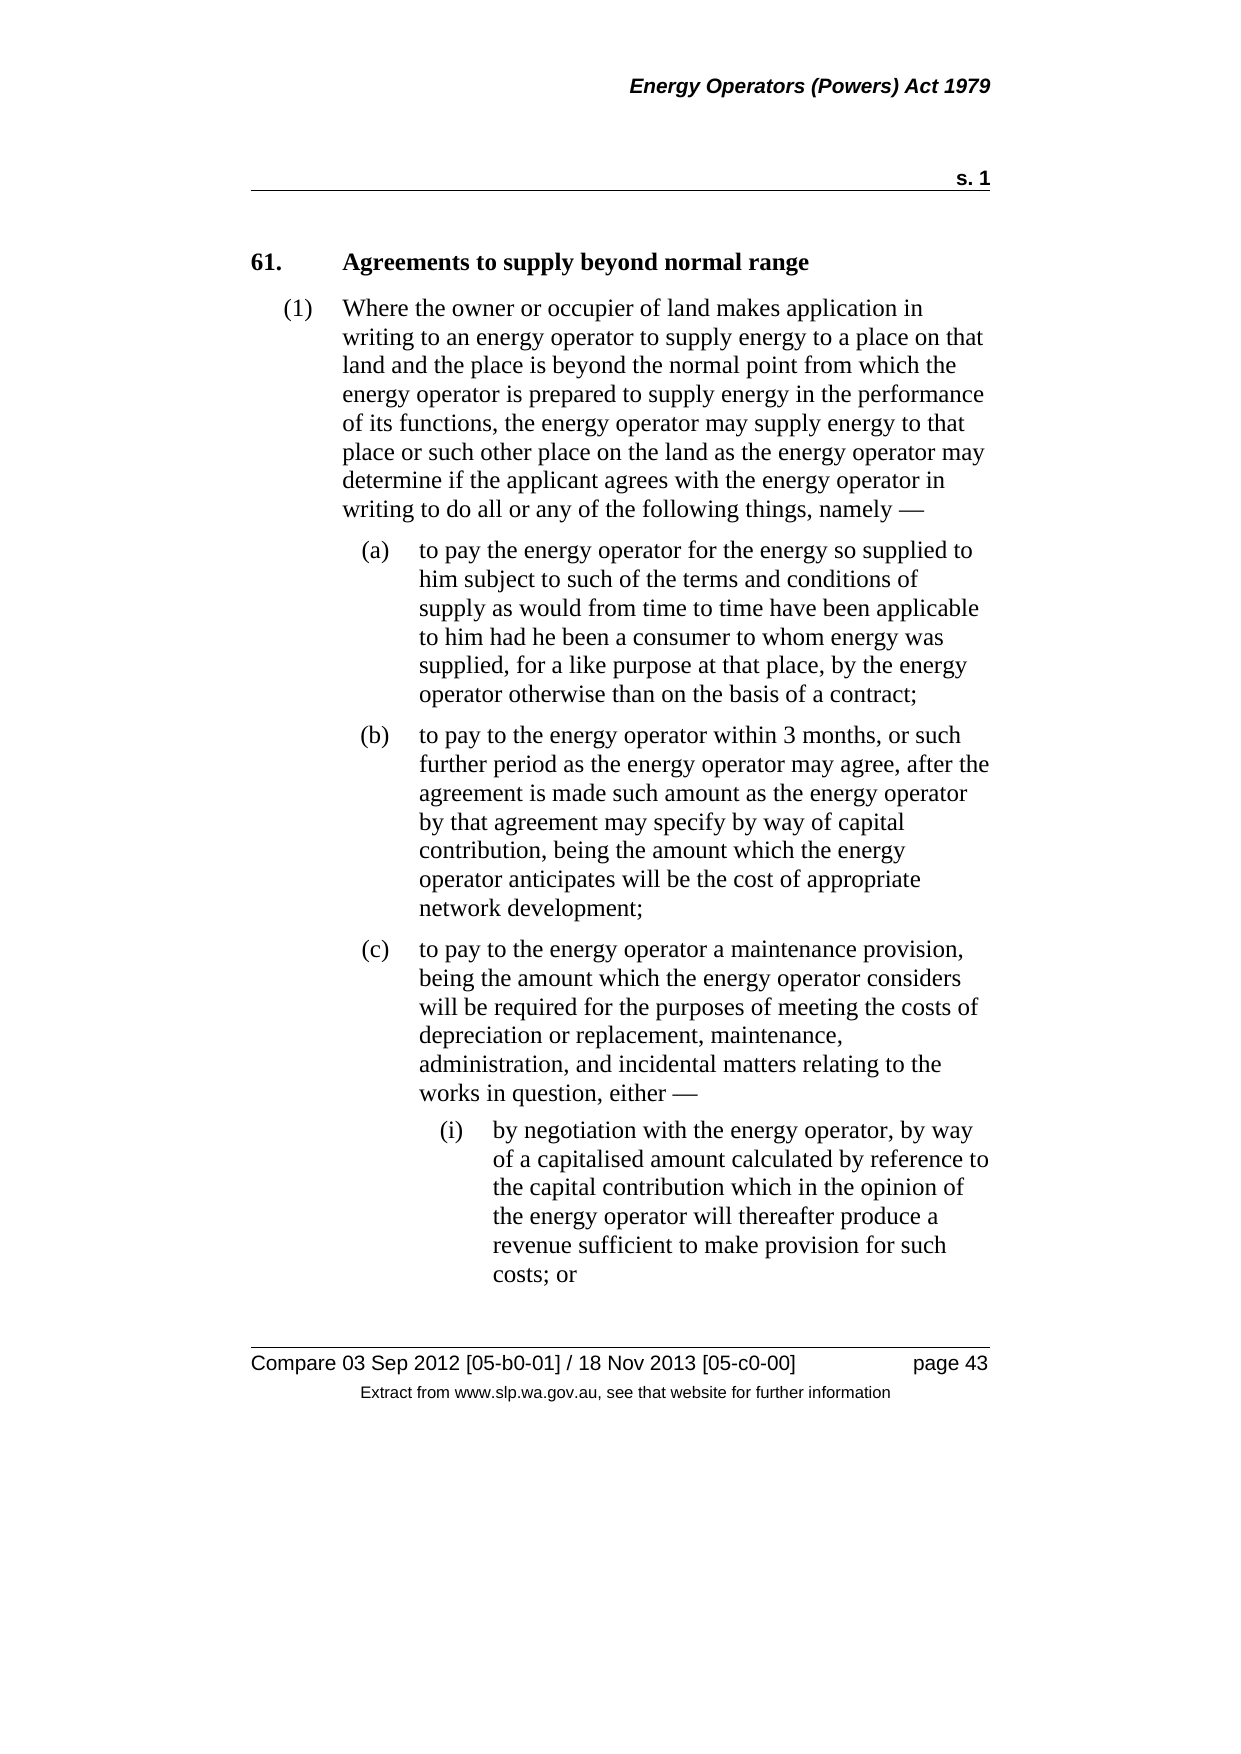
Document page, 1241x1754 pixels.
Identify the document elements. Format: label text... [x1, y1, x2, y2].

text (c) to pay to the energy operator a maintenance provision, being the amount which the energy operator considers will be required for the purposes of meeting the costs of depreciation or replacement, maintenance, administration, and incidental matters relating to the works in question, either — [251, 934, 990, 1107]
text (1) Where the owner or occupier of land makes application in writing to an energy operator to supply energy to a place on that land and the place is beyond the normal point from which the energy operator is prepared to supply energy in the performance of its functions, the energy operator may supply energy to that place or such other place on the land as the energy operator may determine if the applicant agrees with the energy operator in writing to do all or any of the following things, namely — [251, 293, 990, 523]
text (b) to pay to the energy operator within 3 months, or such further period as the energy operator may agree, after the agreement is made such amount as the energy operator by that agreement may specify by way of capital contribution, being the amount which the energy operator anticipates will be the cost of appropriate network development; [251, 720, 990, 922]
text (i) by negotiation with the energy operator, by way of a capitalised amount calculated by reference to the capital contribution which in the opinion of the energy operator will thereafter produce a revenue sufficient to make provision for such costs; or [251, 1115, 990, 1287]
subtitle 61. Agreements to supply beyond normal range [251, 247, 990, 276]
text (a) to pay the energy operator for the energy so supplied to him subject to such of the terms and conditions of supply as would from time to time have been applicable to him had he been a consumer to whom energy was supplied, for a like purpose at that place, by the energy operator otherwise than on the basis of a contract; [251, 535, 990, 708]
